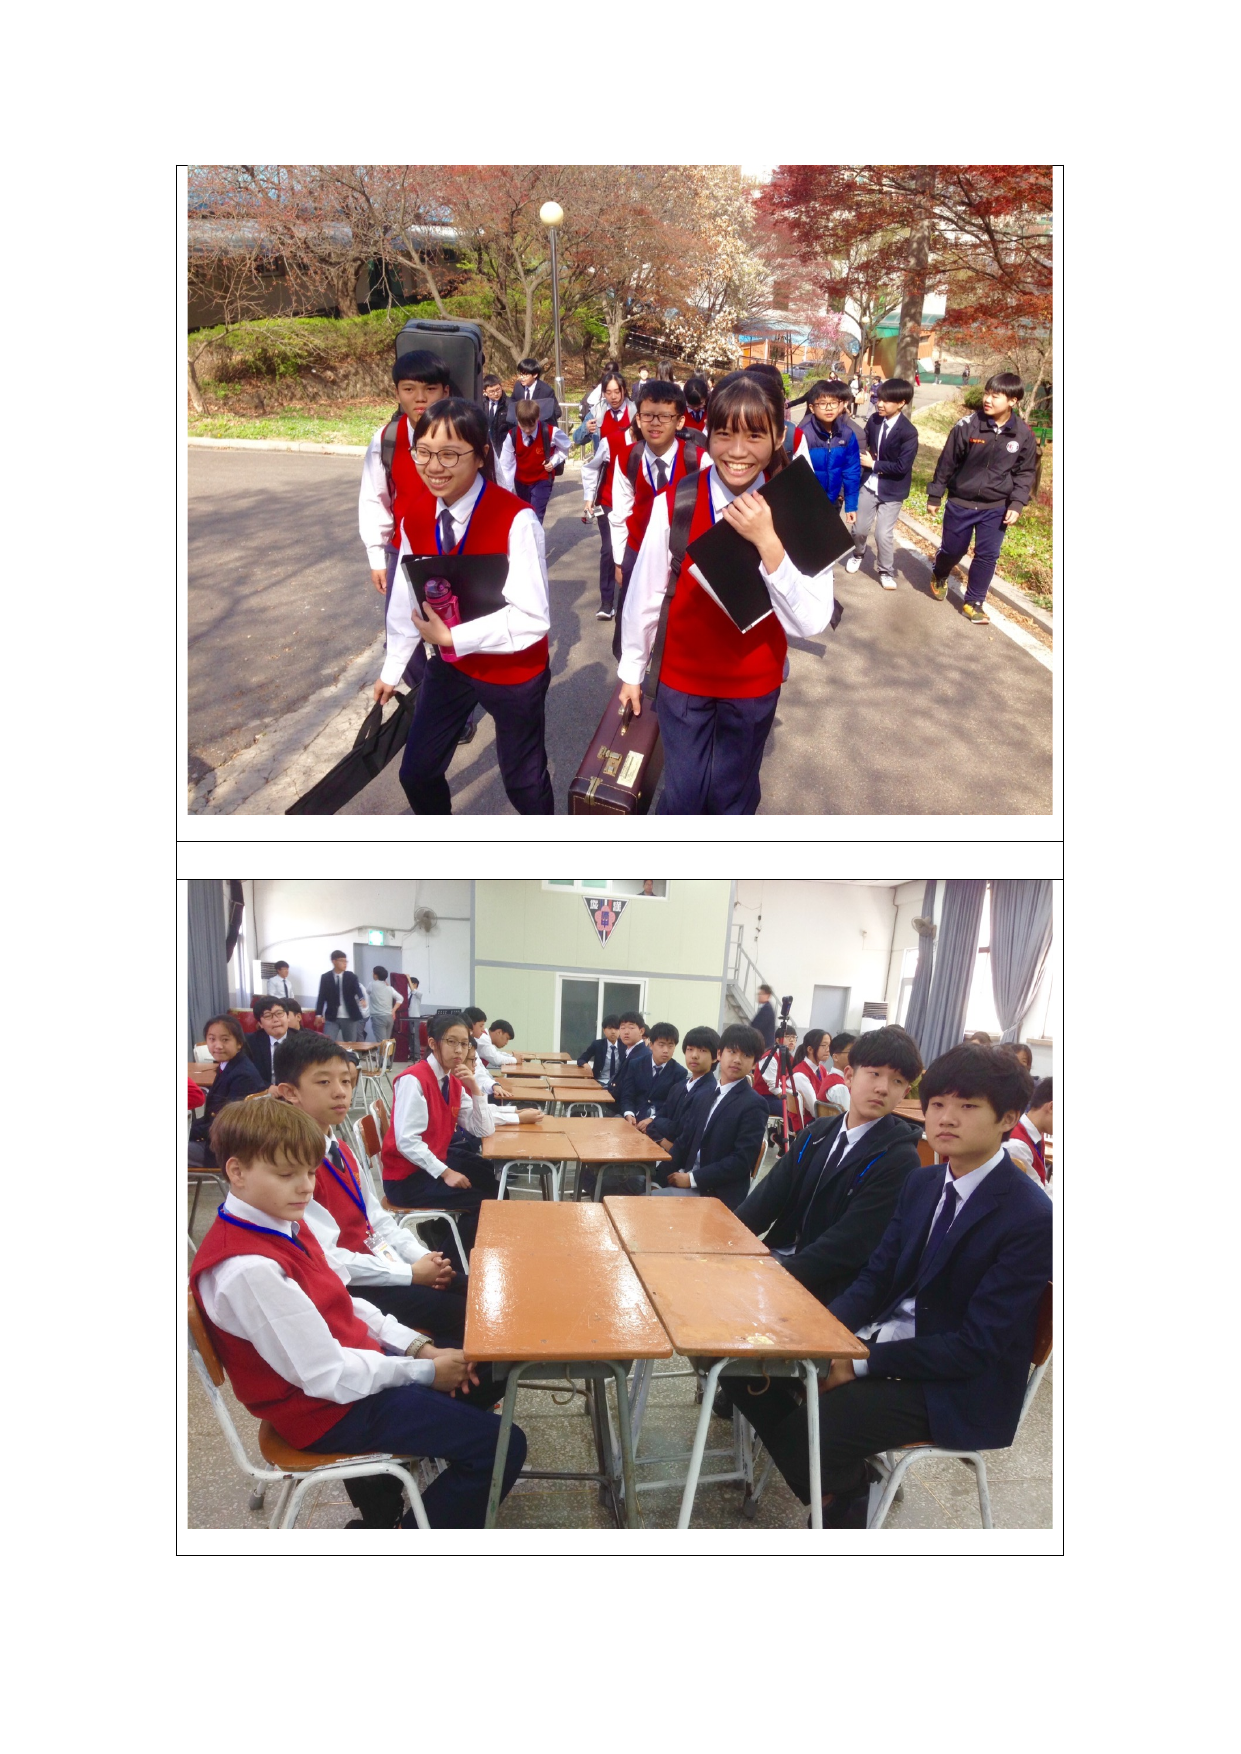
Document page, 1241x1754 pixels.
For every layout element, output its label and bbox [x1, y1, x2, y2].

picture [187, 880, 1053, 1529]
picture [187, 165, 1053, 815]
table_cell [177, 842, 1063, 879]
table_cell [177, 880, 1063, 1555]
table_cell [177, 166, 1063, 841]
